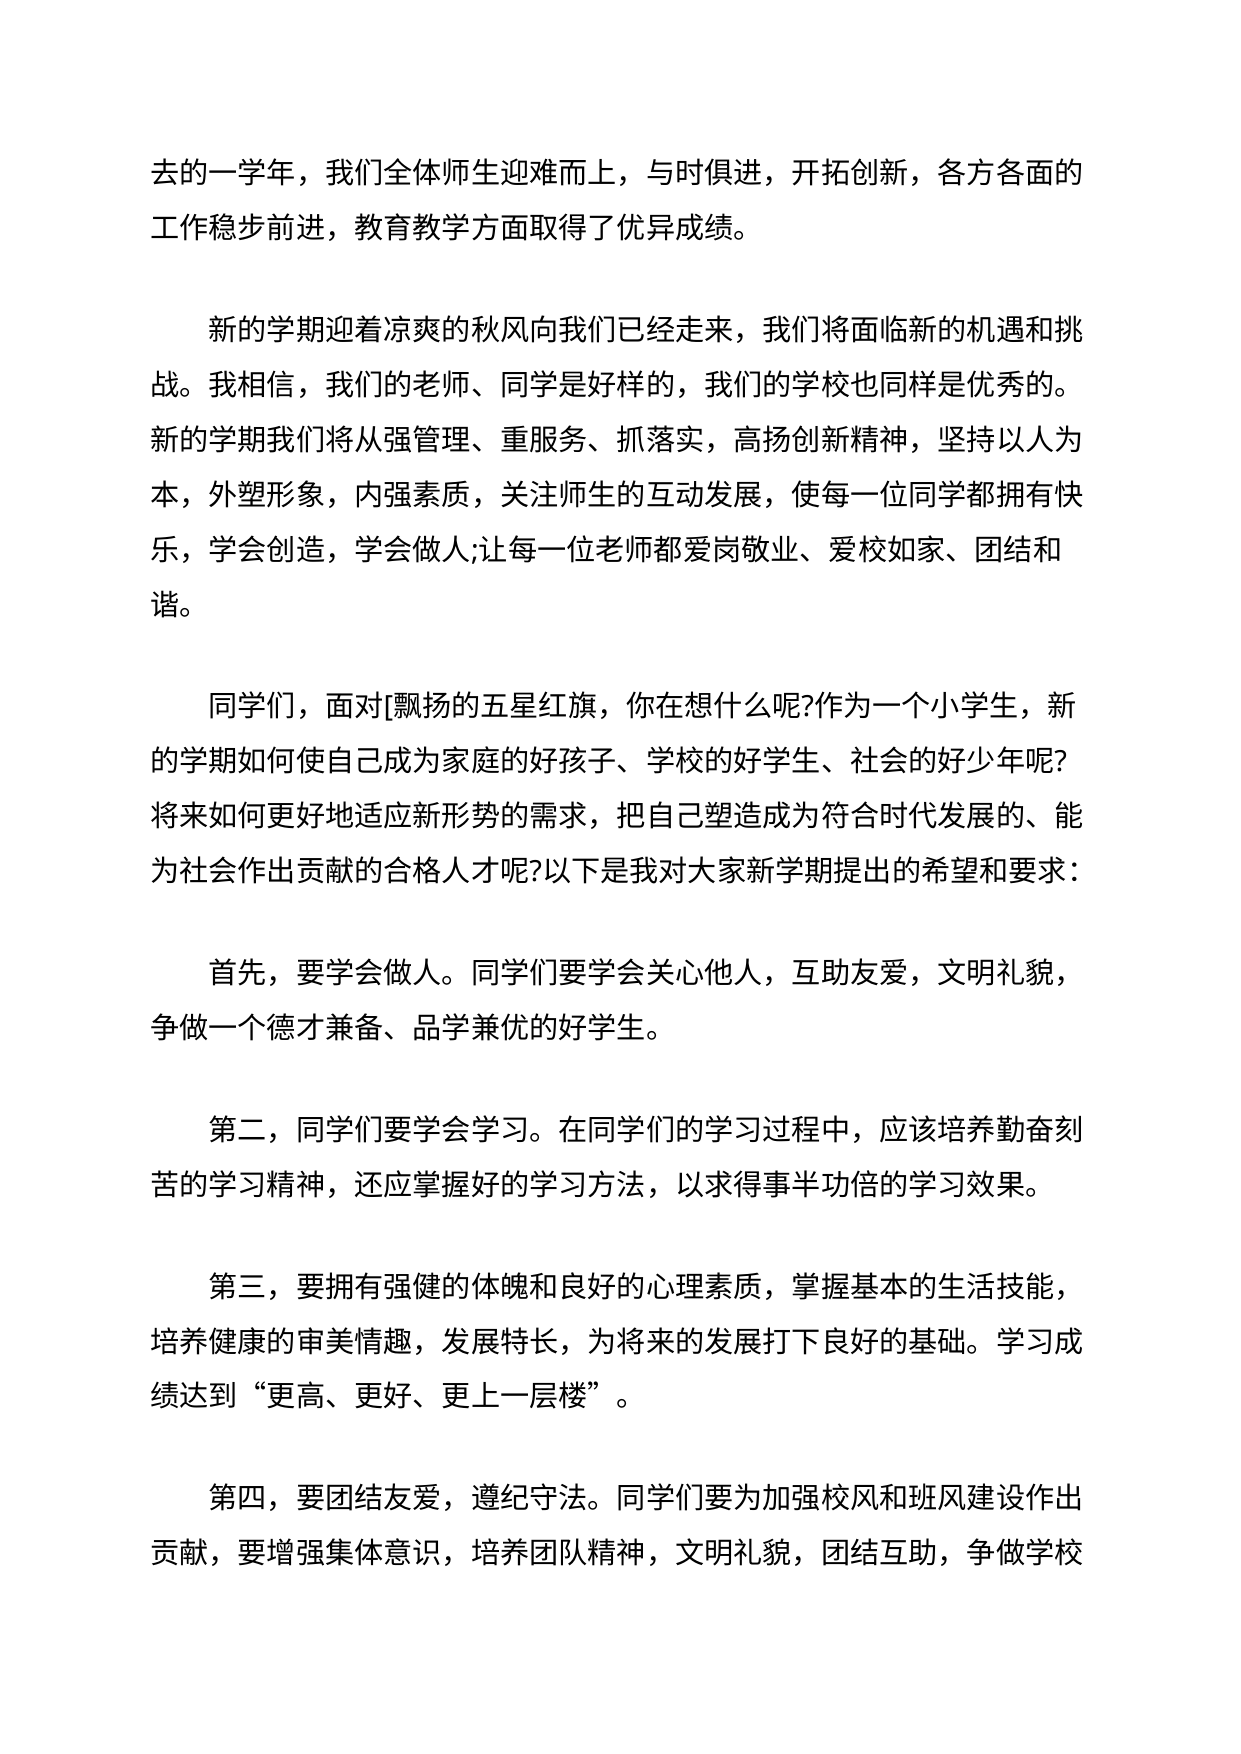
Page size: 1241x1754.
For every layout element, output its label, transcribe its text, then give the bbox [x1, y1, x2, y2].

text 首先，要学会做人。同学们要学会关心他人，互助友爱，文明礼貌，争做一个德才兼备、品学兼优的好学生。 [150, 950, 1090, 1047]
text 同学们，面对[飘扬的五星红旗，你在想什么呢?作为一个小学生，新的学期如何使自己成为家庭的好孩子、学校的好学生、社会的好少年呢?将来如何更好地适应新形势的需求，把自己塑造成为符合时代发展的、能为社会作出贡献的合格人才呢?以下是我对大家新学期提出的希望和要求： [150, 683, 1090, 890]
text 新的学期迎着凉爽的秋风向我们已经走来，我们将面临新的机遇和挑战。我相信，我们的老师、同学是好样的，我们的学校也同样是优秀的。新的学期我们将从强管理、重服务、抓落实，高扬创新精神，坚持以人为本，外塑形象，内强素质，关注师生的互动发展，使每一位同学都拥有快乐，学会创造，学会做人;让每一位老师都爱岗敬业、爱校如家、团结和谐。 [150, 307, 1090, 623]
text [150, 150, 1090, 247]
text 第三，要拥有强健的体魄和良好的心理素质，掌握基本的生活技能，培养健康的审美情趣，发展特长，为将来的发展打下良好的基础。学习成绩达到“更高、更好、更上一层楼”。 [150, 1263, 1090, 1415]
text 第二，同学们要学会学习。在同学们的学习过程中，应该培养勤奋刻苦的学习精神，还应掌握好的学习方法，以求得事半功倍的学习效果。 [150, 1107, 1090, 1204]
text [150, 1475, 1090, 1572]
